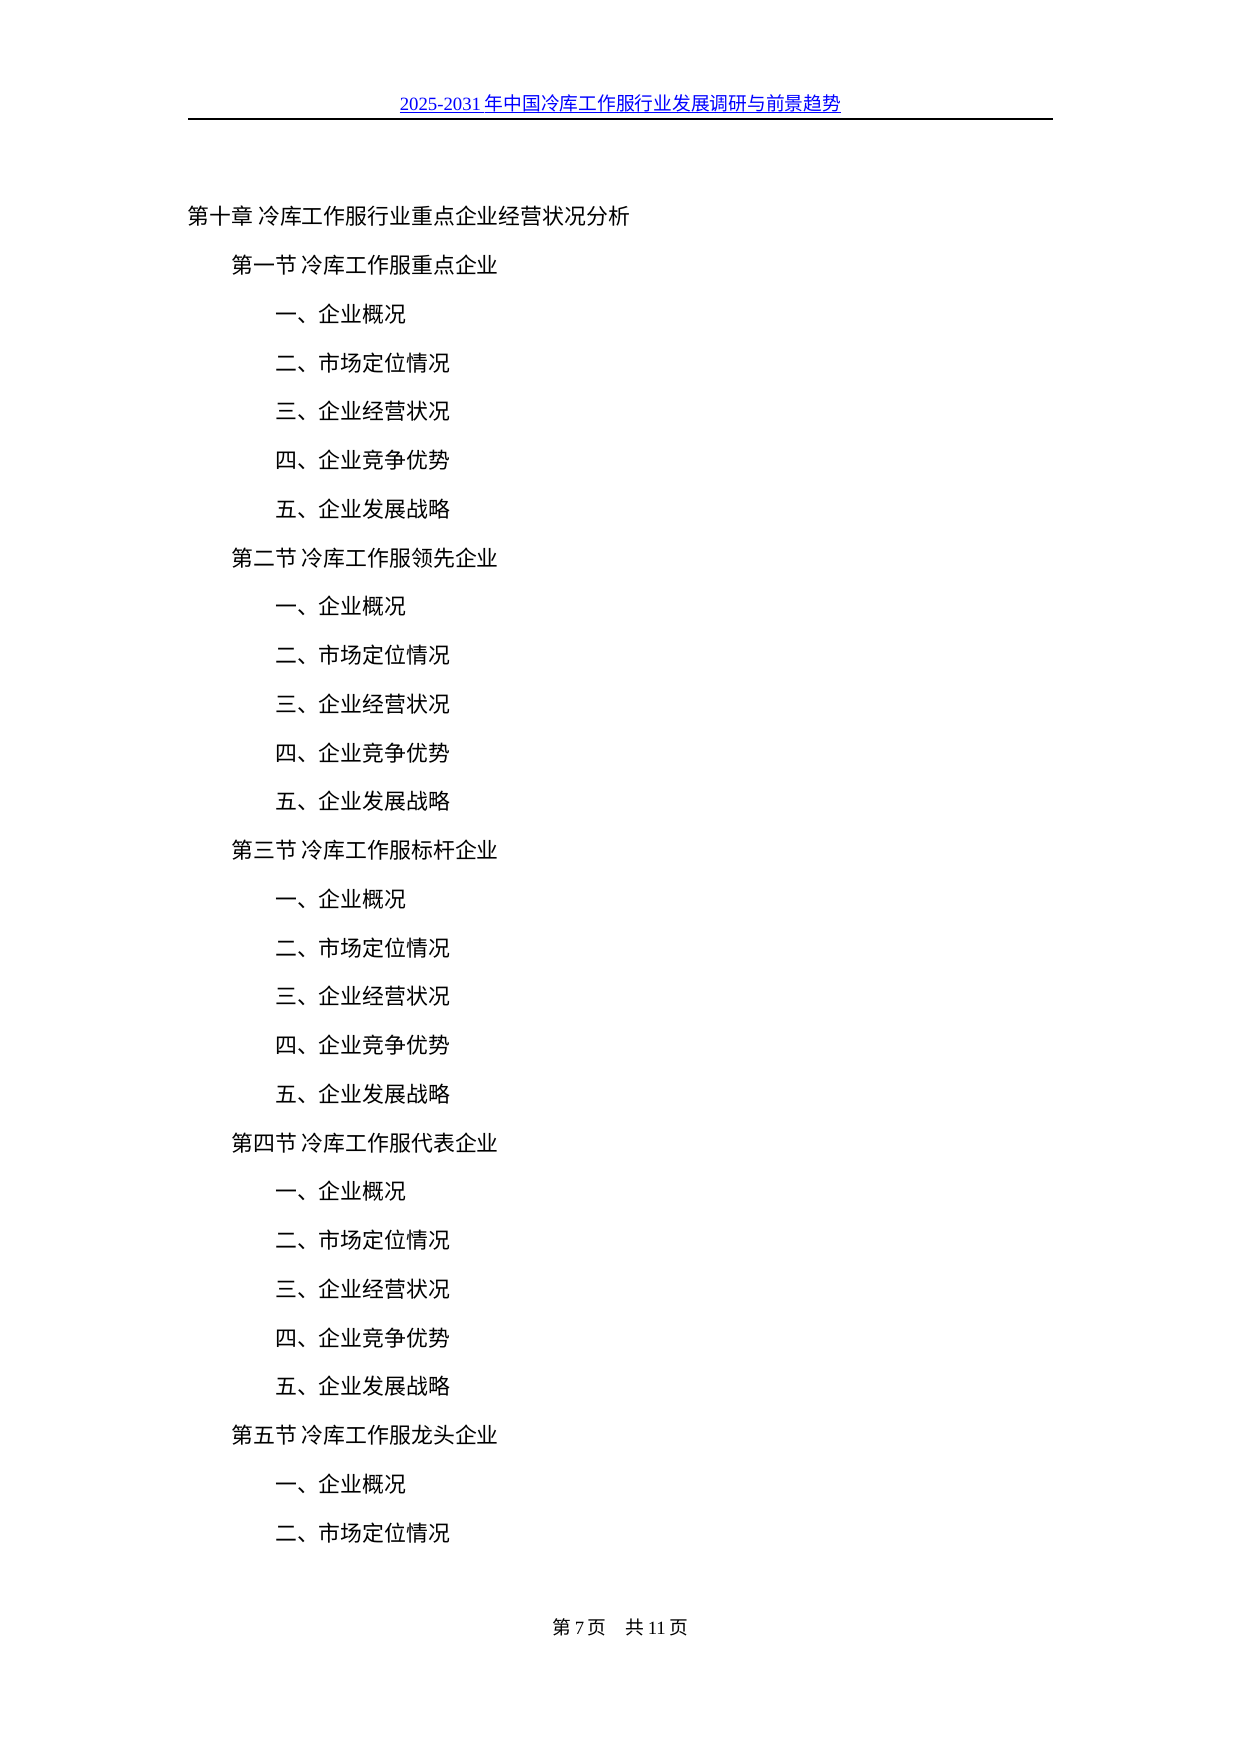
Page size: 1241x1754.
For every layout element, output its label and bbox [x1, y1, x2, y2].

text [187, 150, 1053, 1548]
